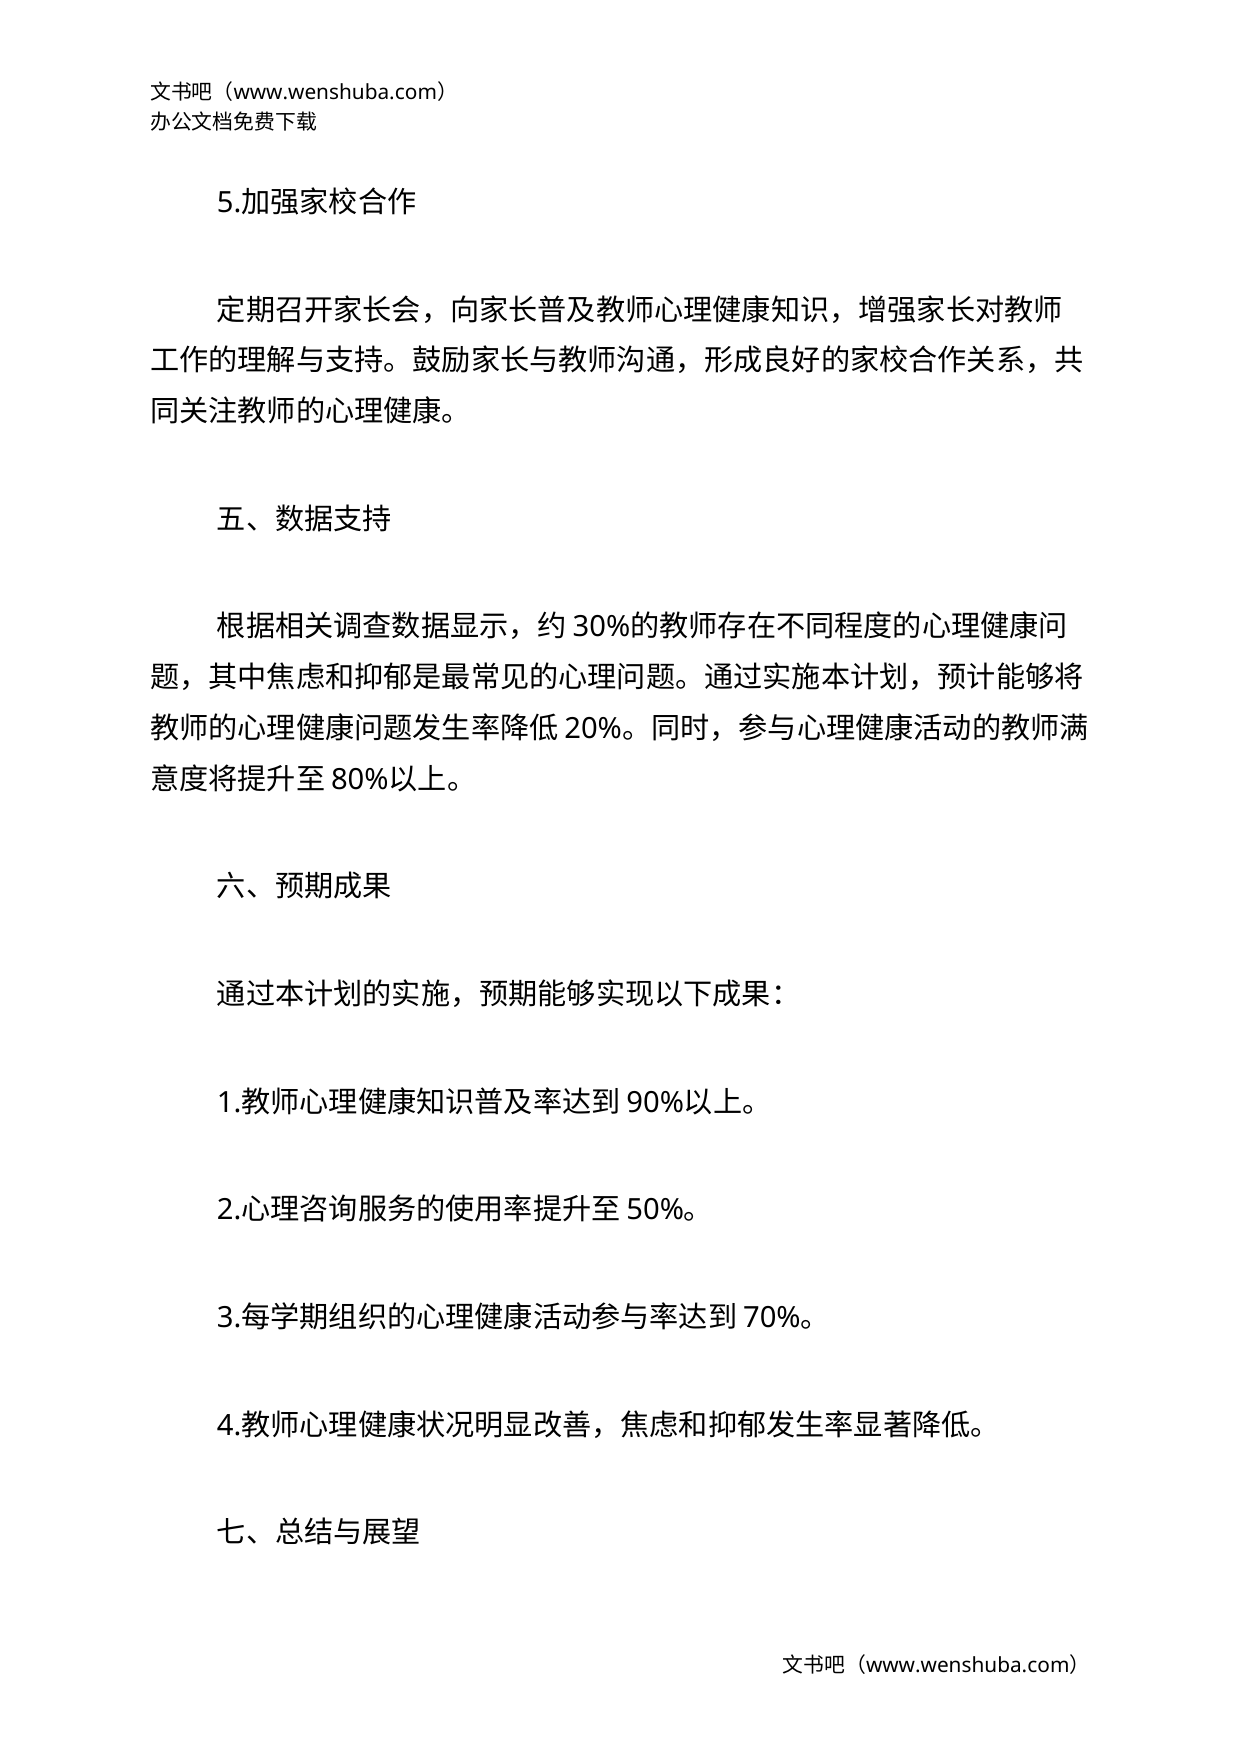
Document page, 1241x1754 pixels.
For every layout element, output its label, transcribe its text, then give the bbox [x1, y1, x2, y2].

text 根据相关调查数据显示，约30%的教师存在不同程度的心理健康问题，其中焦虑和抑郁是最常见的心理问题。通过实施本计划，预计能够将教师的心理健康问题发生率降低20%。同时，参与心理健康活动的教师满意度将提升至80%以上。 [150, 603, 1090, 798]
text 5.加强家校合作 [150, 178, 1090, 221]
text 通过本计划的实施，预期能够实现以下成果： [150, 971, 1090, 1013]
text 1.教师心理健康知识普及率达到90%以上。 [150, 1078, 1090, 1121]
text 3.每学期组织的心理健康活动参与率达到70%。 [150, 1293, 1090, 1336]
text 六、预期成果 [150, 863, 1090, 905]
text 4.教师心理健康状况明显改善，焦虑和抑郁发生率显著降低。 [150, 1401, 1090, 1444]
text 五、数据支持 [150, 495, 1090, 537]
text 2.心理咨询服务的使用率提升至50%。 [150, 1186, 1090, 1228]
text 定期召开家长会，向家长普及教师心理健康知识，增强家长对教师工作的理解与支持。鼓励家长与教师沟通，形成良好的家校合作关系，共同关注教师的心理健康。 [150, 286, 1090, 430]
text 七、总结与展望 [150, 1509, 1090, 1551]
